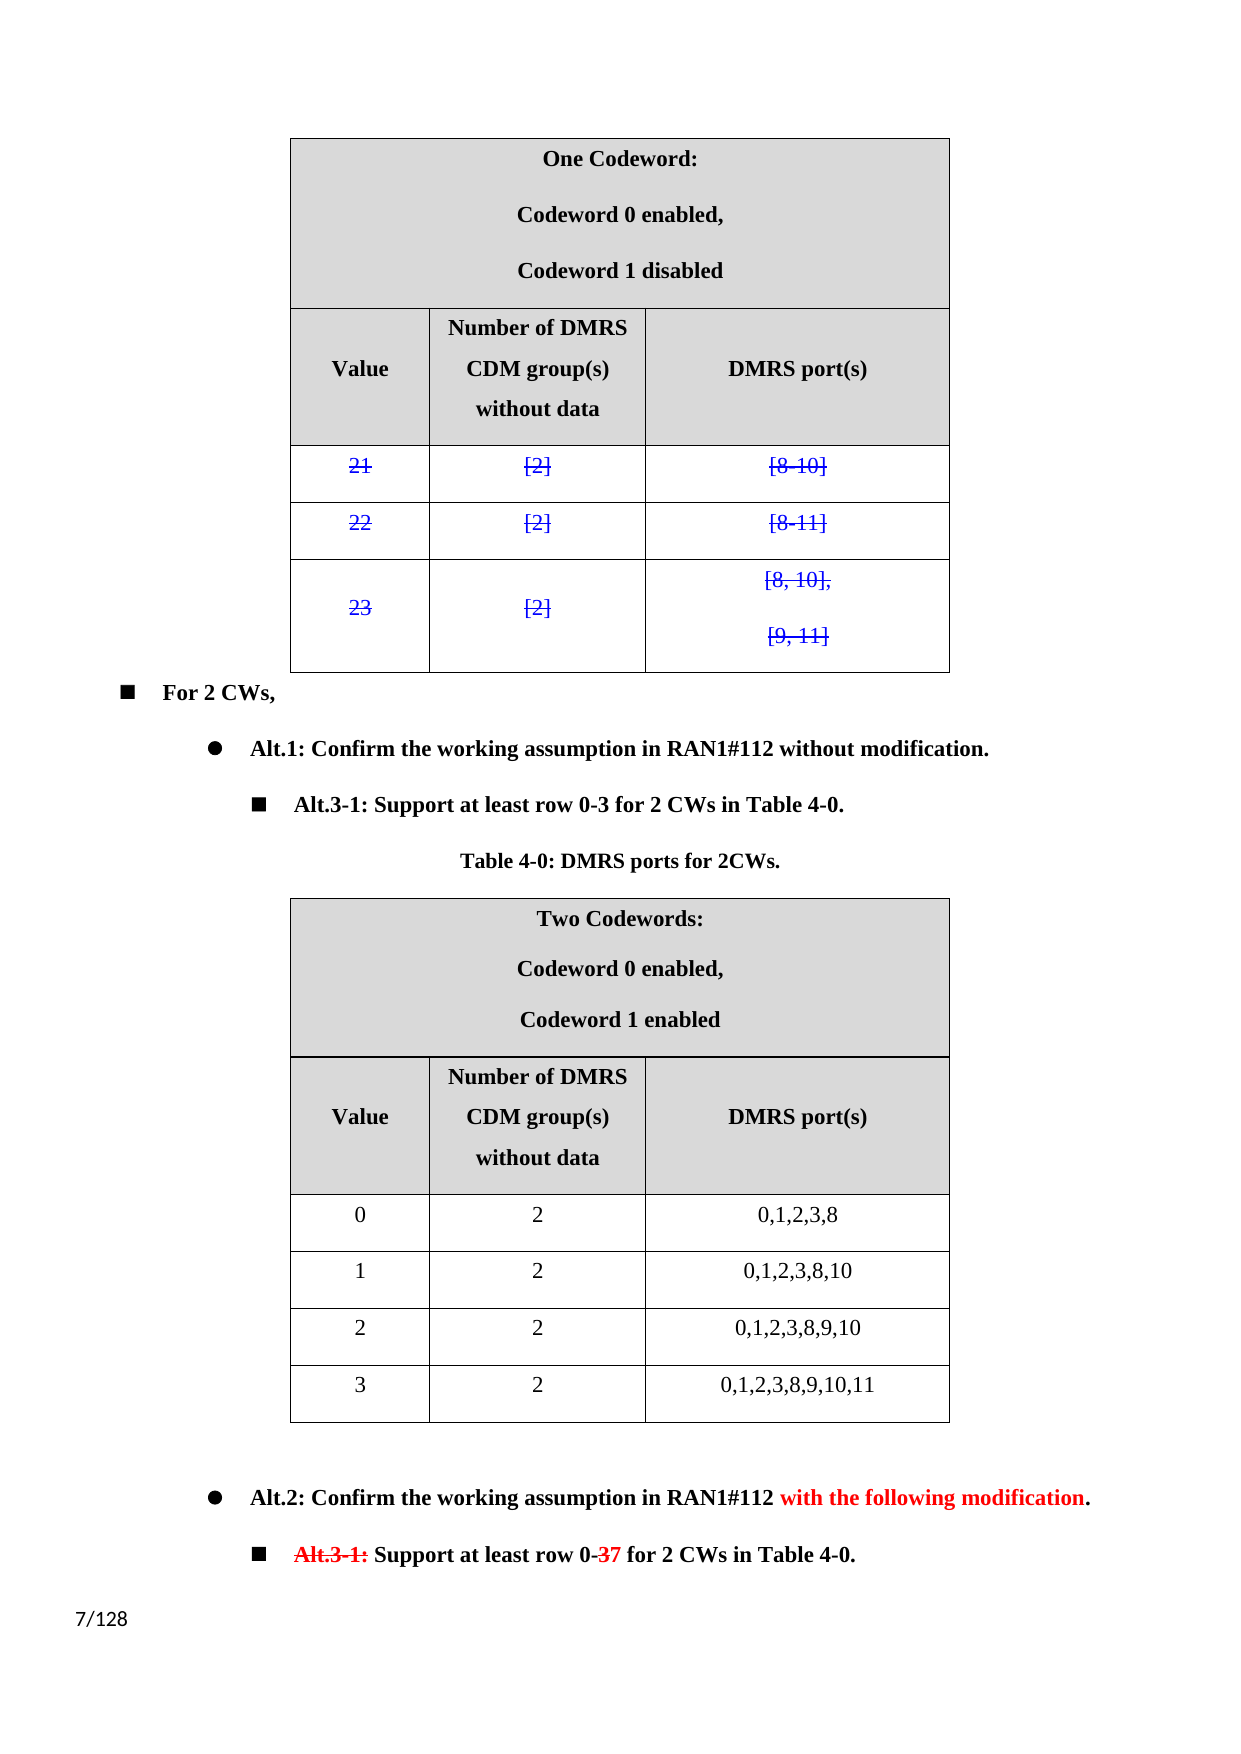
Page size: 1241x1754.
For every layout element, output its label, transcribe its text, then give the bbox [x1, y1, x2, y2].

table_cell [2] [430, 446, 645, 502]
table_cell 3 [291, 1366, 429, 1422]
table_cell Number of DMRS CDM group(s) without data [430, 309, 645, 445]
table_cell Number of DMRS CDM group(s) without data [430, 1058, 645, 1194]
table_cell [2] [430, 560, 645, 672]
table_cell 2 [430, 1252, 645, 1308]
table_cell 0,1,2,3,8,10 [646, 1252, 949, 1308]
list Alt.3-1: Support at least row 0-37 for 2 CWs in Table 4-0. [250, 1535, 1165, 1573]
table_header Two Codewords: Codeword 0 enabled, Codeword 1 enabled [291, 899, 949, 1056]
table_cell 23 [291, 560, 429, 672]
table_cell [8-10] [646, 446, 949, 502]
table_cell 2 [291, 1309, 429, 1365]
table_header One Codeword: Codeword 0 enabled, Codeword 1 disabled [291, 139, 949, 308]
table_cell DMRS port(s) [646, 309, 949, 445]
table_cell Value [291, 1058, 429, 1194]
table_cell 0,1,2,3,8 [646, 1195, 949, 1251]
table_cell [8, 10], [9, 11] [646, 560, 949, 672]
list Alt.2: Confirm the working assumption in RAN1#112 with the following modification. [206, 1479, 1165, 1516]
list For 2 CWs, [119, 673, 1165, 711]
table_cell 1 [291, 1252, 429, 1308]
table_cell Value [291, 309, 429, 445]
table_cell DMRS port(s) [646, 1058, 949, 1194]
list Alt.1: Confirm the working assumption in RAN1#112 without modification. [206, 729, 1165, 767]
text Table 4-0: DMRS ports for 2CWs. [75, 842, 1165, 879]
table_cell 2 [430, 1366, 645, 1422]
table_cell 2 [430, 1309, 645, 1365]
table_cell 0,1,2,3,8,9,10 [646, 1309, 949, 1365]
table_cell 0,1,2,3,8,9,10,11 [646, 1366, 949, 1422]
list Alt.3-1: Support at least row 0-3 for 2 CWs in Table 4-0. [250, 786, 1165, 823]
table_cell [2] [430, 503, 645, 559]
table_cell 0 [291, 1195, 429, 1251]
table_cell 22 [291, 503, 429, 559]
table_cell 2 [430, 1195, 645, 1251]
table_cell [8-11] [646, 503, 949, 559]
table_cell 21 [291, 446, 429, 502]
